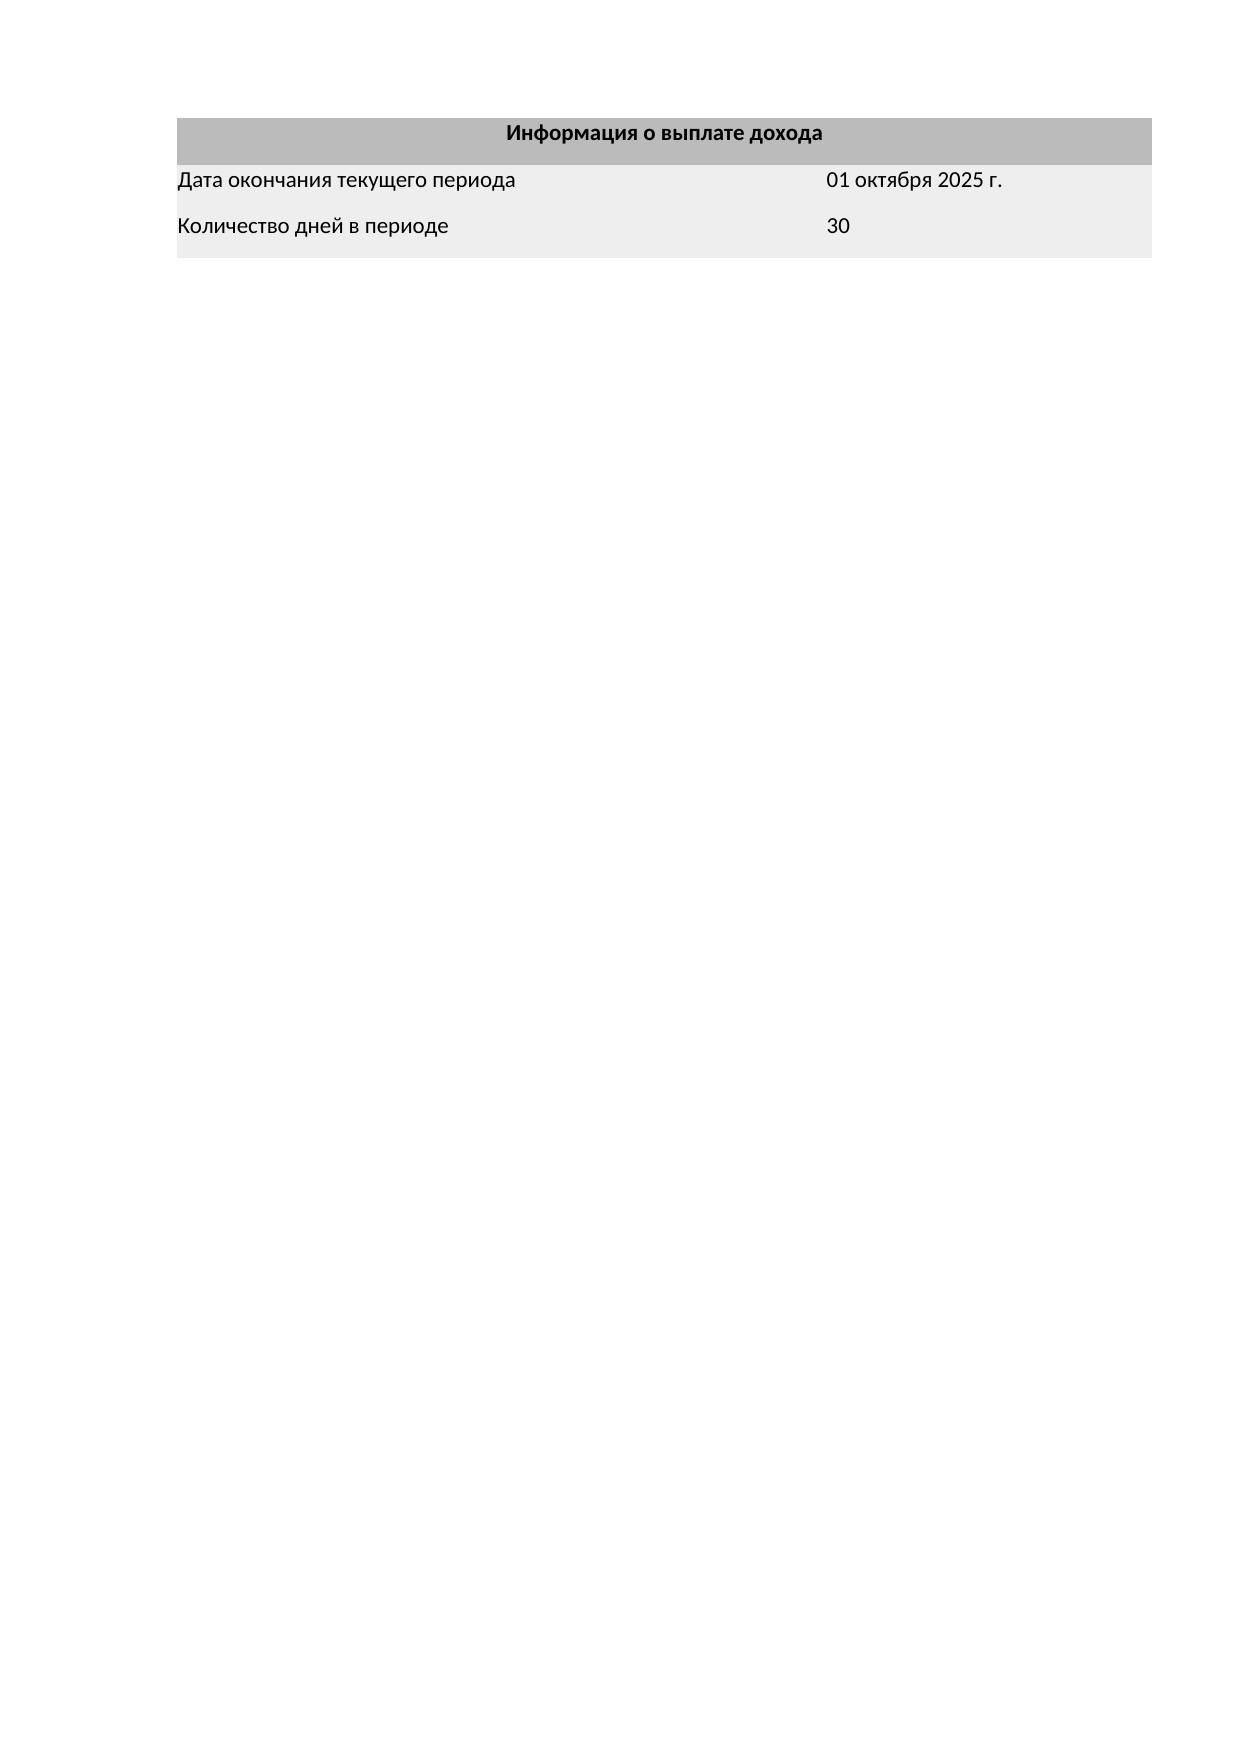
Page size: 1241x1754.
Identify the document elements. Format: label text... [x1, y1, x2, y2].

table_cell 01 октября 2025 г. [826, 165, 1152, 212]
table_cell Дата окончания текущего периода [177, 165, 826, 212]
table_header Информация о выплате дохода [177, 118, 1152, 165]
table_cell Количество дней в периоде [177, 212, 826, 258]
table_cell 30 [826, 212, 1152, 258]
